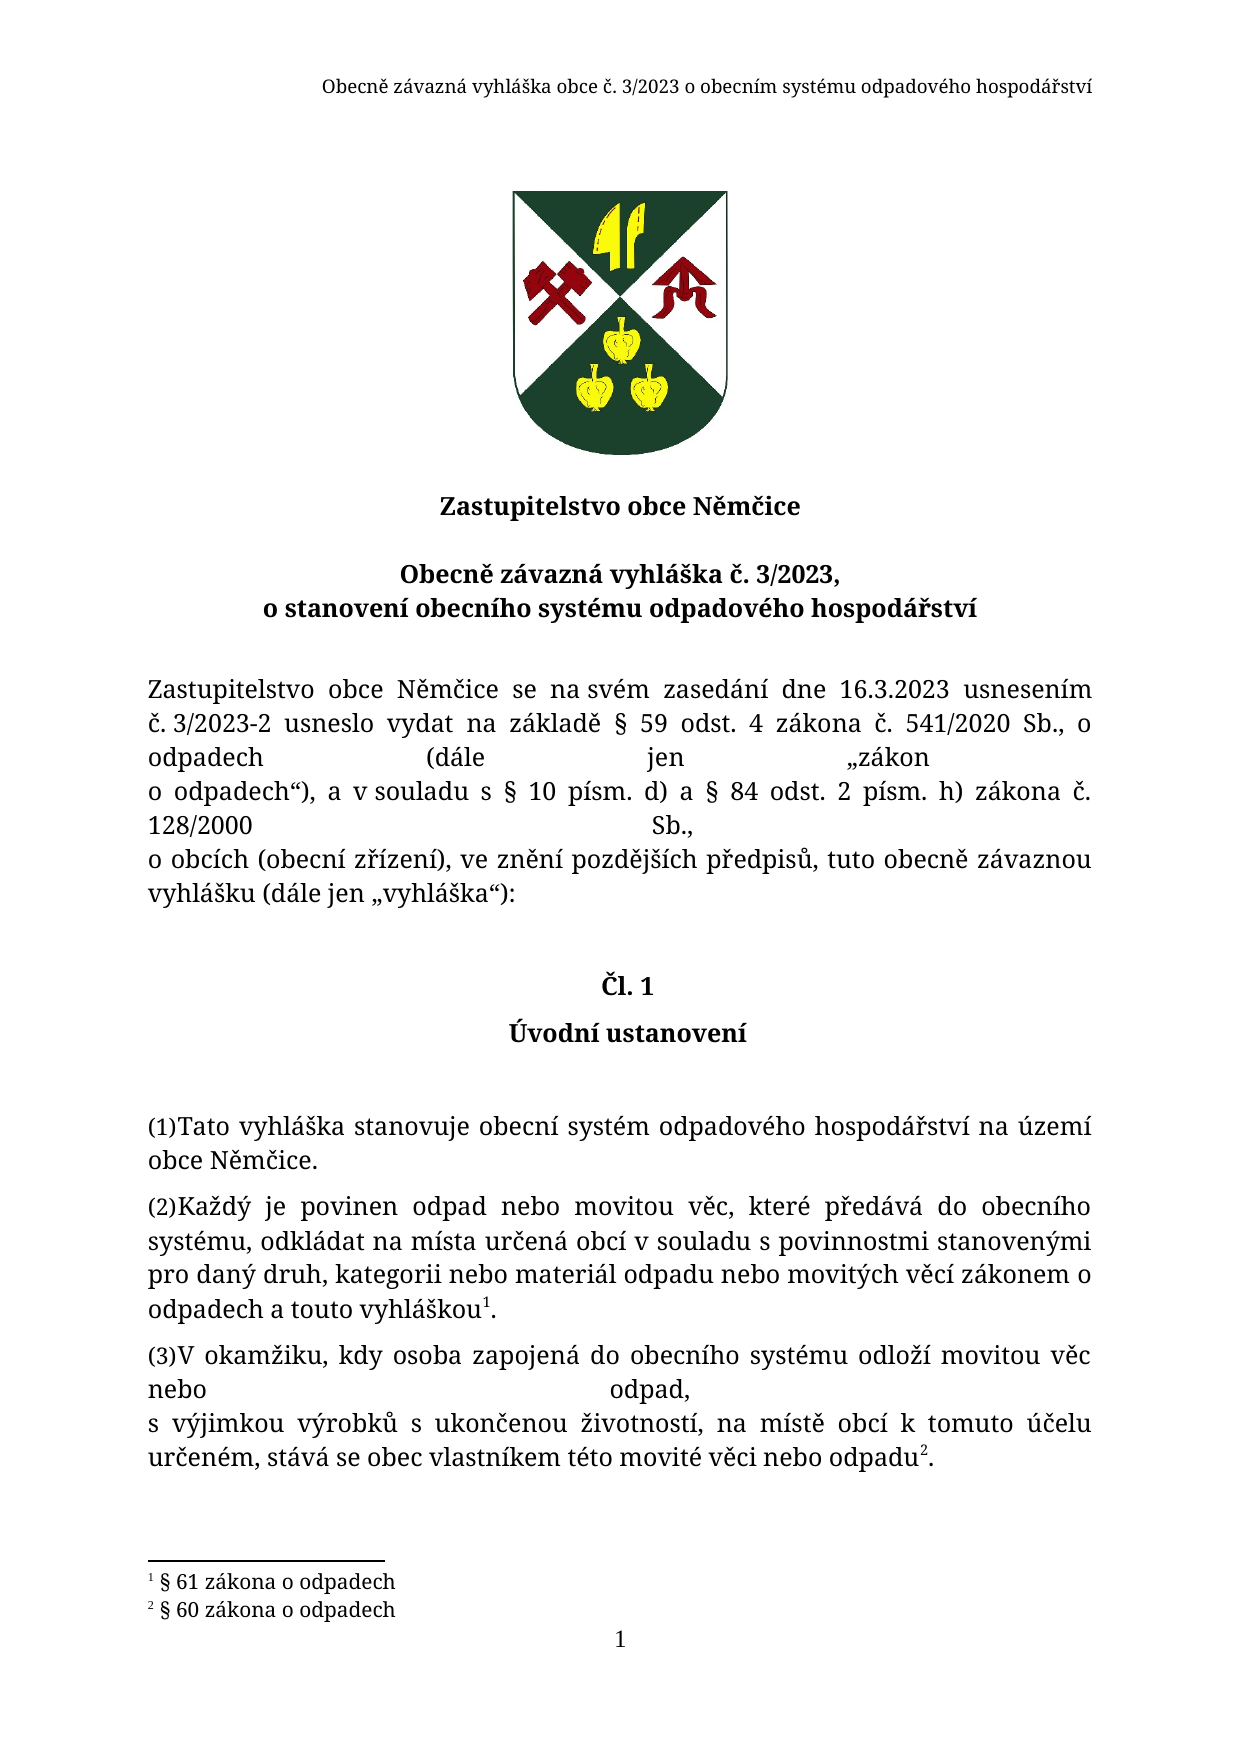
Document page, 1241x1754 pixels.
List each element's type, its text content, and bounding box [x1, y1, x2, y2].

text Zastupitelstvo obce Němčice [148, 488, 1092, 522]
text Zastupitelstvo obce Němčice se na svém zasedání dne 16.3.2023 usnesením č. 3/2023-2 usneslo vydat na základě § 59 odst. 4 zákona č. 541/2020 Sb., o odpadech (dále jen „zákon o odpadech“), a v souladu s § 10 písm. d) a § 84 odst. 2 písm. h) zákona č. 128/2000 Sb., o obcích (obecní zřízení), ve znění pozdějších předpisů, tuto obecně závaznou vyhlášku (dále jen „vyhláška“): [148, 671, 1092, 910]
list Tato vyhláška stanovuje obecní systém odpadového hospodářství na území obce Němčice. [148, 1108, 1092, 1177]
title Obecně závazná vyhláška č. 3/2023, [148, 557, 1092, 591]
title o stanovení obecního systému odpadového hospodářství [148, 591, 1092, 625]
text Úvodní ustanovení [148, 1015, 1092, 1049]
list V okamžiku, kdy osoba zapojená do obecního systému odloží movitou věc nebo odpad, s výjimkou výrobků s ukončenou životností, na místě obcí k tomuto účelu určeném, stává se obec vlastníkem této movité věci nebo odpadu. [148, 1338, 1092, 1474]
text Čl. 1 [148, 969, 1092, 1003]
list Každý je povinen odpad nebo movitou věc, které předává do obecního systému, odkládat na místa určená obcí v souladu s povinnostmi stanovenými pro daný druh, kategorii nebo materiál odpadu nebo movitých věcí zákonem o odpadech a touto vyhláškou. [148, 1189, 1092, 1325]
picture [512, 191, 728, 455]
